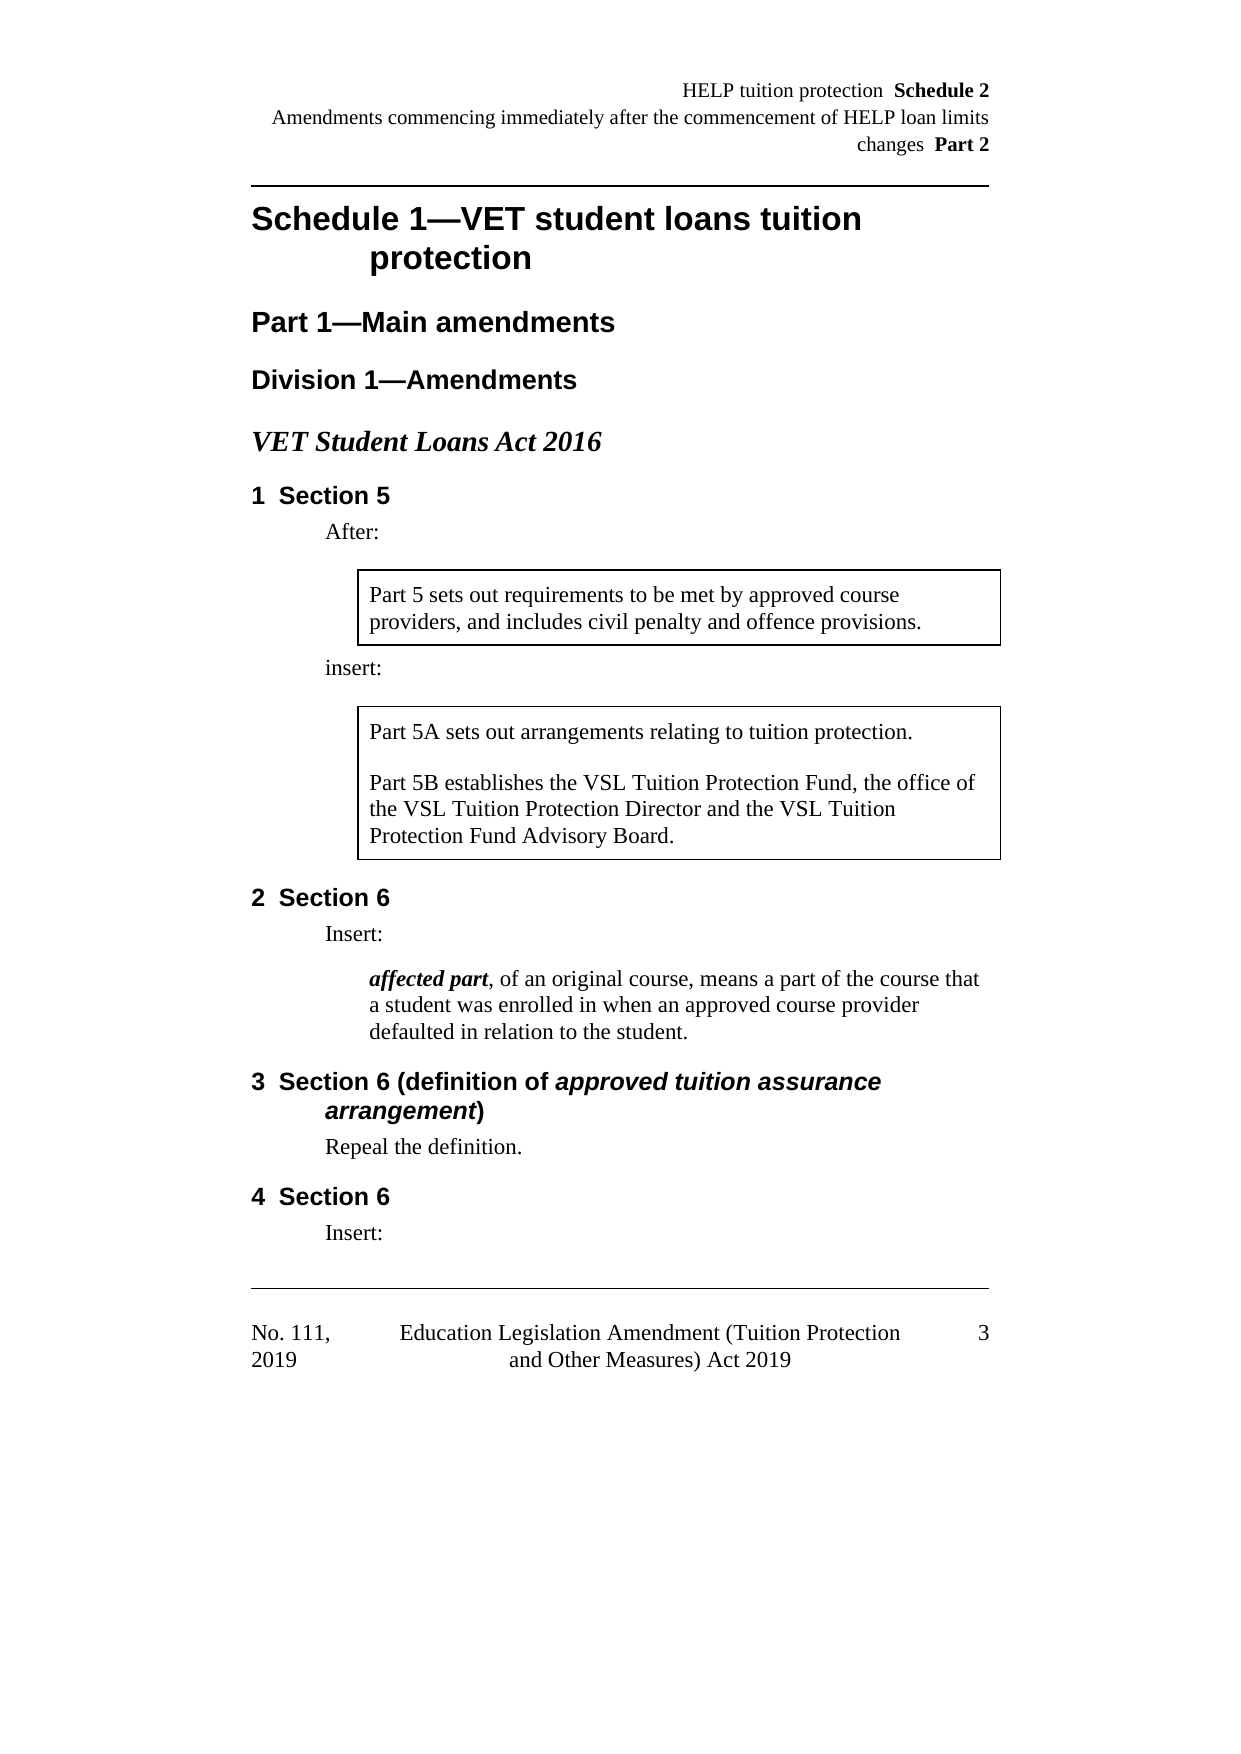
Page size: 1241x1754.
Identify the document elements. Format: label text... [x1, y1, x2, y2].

text Insert: [325, 1219, 989, 1246]
text Part 1—Main amendments [251, 306, 989, 339]
text Repeal the definition. [325, 1133, 989, 1159]
text VET Student Loans Act 2016 [251, 424, 989, 458]
text After: [325, 518, 989, 544]
text Division 1—Amendments [251, 364, 989, 395]
text 1 Section 5 [251, 481, 989, 510]
text affected part, of an original course, means a part of the course that a student was enrolled in when an approved course provider defaulted in relation to the student. [369, 965, 989, 1044]
text Schedule 1—VET student loans tuition protection [251, 199, 989, 276]
text insert: [325, 654, 989, 681]
text Insert: [325, 920, 989, 946]
text Part 5B establishes the VSL Tuition Protection Fund, the office of the VSL Tuition Protection Director and the VSL Tuition Protection Fund Advisory Board. [359, 757, 1000, 859]
text Part 5A sets out arrangements relating to tuition protection. [359, 707, 1000, 744]
text 3 Section 6 (definition of approved tuition assurance arrangement) [251, 1067, 989, 1125]
text 2 Section 6 [251, 883, 989, 912]
text Part 5 sets out requirements to be met by approved course providers, and includes civil penalty and offence provisions. [359, 571, 1000, 644]
text 4 Section 6 [251, 1182, 989, 1211]
